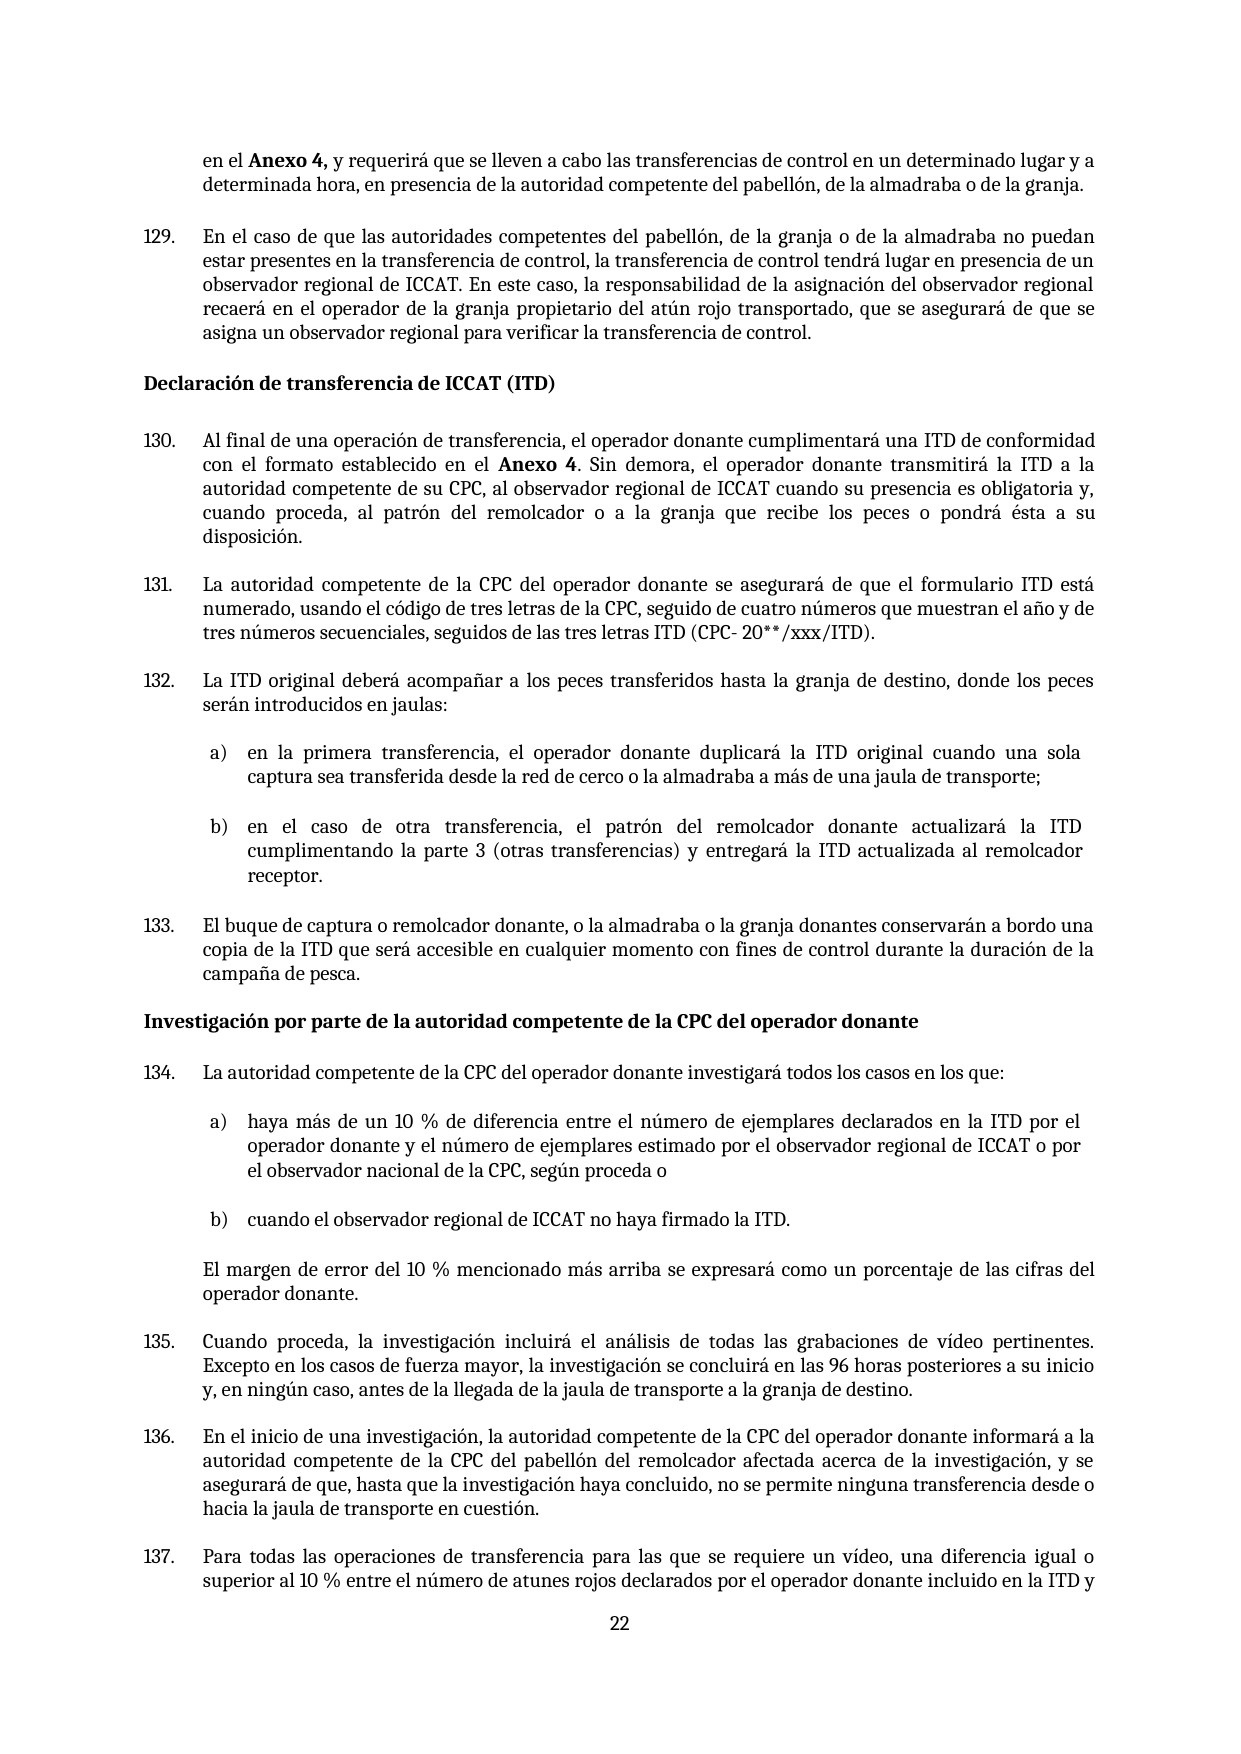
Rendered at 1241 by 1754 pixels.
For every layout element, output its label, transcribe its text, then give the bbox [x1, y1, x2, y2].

list Cuando proceda, la investigación incluirá el análisis de todas las grabaciones de vídeo pertinentes. Excepto en los casos de fuerza mayor, la investigación se concluirá en las 96 horas posteriores a su inicio y, en ningún caso, antes de la llegada de la jaula de transporte a la granja de destino. [143, 1329, 1096, 1401]
text Investigación por parte de la autoridad competente de la CPC del operador donante [143, 1010, 1083, 1034]
list El buque de captura o remolcador donante, o la almadraba o la granja donantes conservarán a bordo una copia de la ITD que será accesible en cualquier momento con fines de control durante la duración de la campaña de pesca. [143, 913, 1096, 985]
list Al final de una operación de transferencia, el operador donante cumplimentará una ITD de conformidad con el formato establecido en el Anexo 4. Sin demora, el operador donante transmitirá la ITD a la autoridad competente de su CPC, al observador regional de ICCAT cuando su presencia es obligatoria y, cuando proceda, al patrón del remolcador o a la granja que recibe los peces o pondrá ésta a su disposición. [143, 429, 1096, 549]
list en la primera transferencia, el operador donante duplicará la ITD original cuando una sola captura sea transferida desde la red de cerco o la almadraba a más de una jaula de transporte; [210, 741, 1083, 789]
list en el caso de otra transferencia, el patrón del remolcador donante actualizará la ITD cumplimentando la parte 3 (otras transferencias) y entregará la ITD actualizada al remolcador receptor. [210, 814, 1083, 887]
list La autoridad competente de la CPC del operador donante investigará todos los casos en los que: [143, 1060, 1096, 1084]
text Declaración de transferencia de ICCAT (ITD) [143, 371, 1096, 395]
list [143, 148, 1096, 196]
text El margen de error del 10 % mencionado más arriba se expresará como un porcentaje de las cifras del operador donante. [203, 1257, 1096, 1305]
list haya más de un 10 % de diferencia entre el número de ejemplares declarados en la ITD por el operador donante y el número de ejemplares estimado por el observador regional de ICCAT o por el observador nacional de la CPC, según proceda o [210, 1109, 1083, 1183]
list En el inicio de una investigación, la autoridad competente de la CPC del operador donante informará a la autoridad competente de la CPC del pabellón del remolcador afectada acerca de la investigación, y se asegurará de que, hasta que la investigación haya concluido, no se permite ninguna transferencia desde o hacia la jaula de transporte en cuestión. [143, 1425, 1096, 1521]
list En el caso de que las autoridades competentes del pabellón, de la granja o de la almadraba no puedan estar presentes en la transferencia de control, la transferencia de control tendrá lugar en presencia de un observador regional de ICCAT. En este caso, la responsabilidad de la asignación del observador regional recaerá en el operador de la granja propietario del atún rojo transportado, que se asegurará de que se asigna un observador regional para verificar la transferencia de control. [143, 225, 1096, 345]
list La autoridad competente de la CPC del operador donante se asegurará de que el formulario ITD está numerado, usando el código de tres letras de la CPC, seguido de cuatro números que muestran el año y de tres números secuenciales, seguidos de las tres letras ITD (CPC- 20**/xxx/ITD). [143, 573, 1096, 645]
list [143, 1545, 1096, 1593]
list La ITD original deberá acompañar a los peces transferidos hasta la granja de destino, donde los peces serán introducidos en jaulas: [143, 669, 1096, 717]
list cuando el observador regional de ICCAT no haya firmado la ITD. [210, 1208, 1083, 1232]
